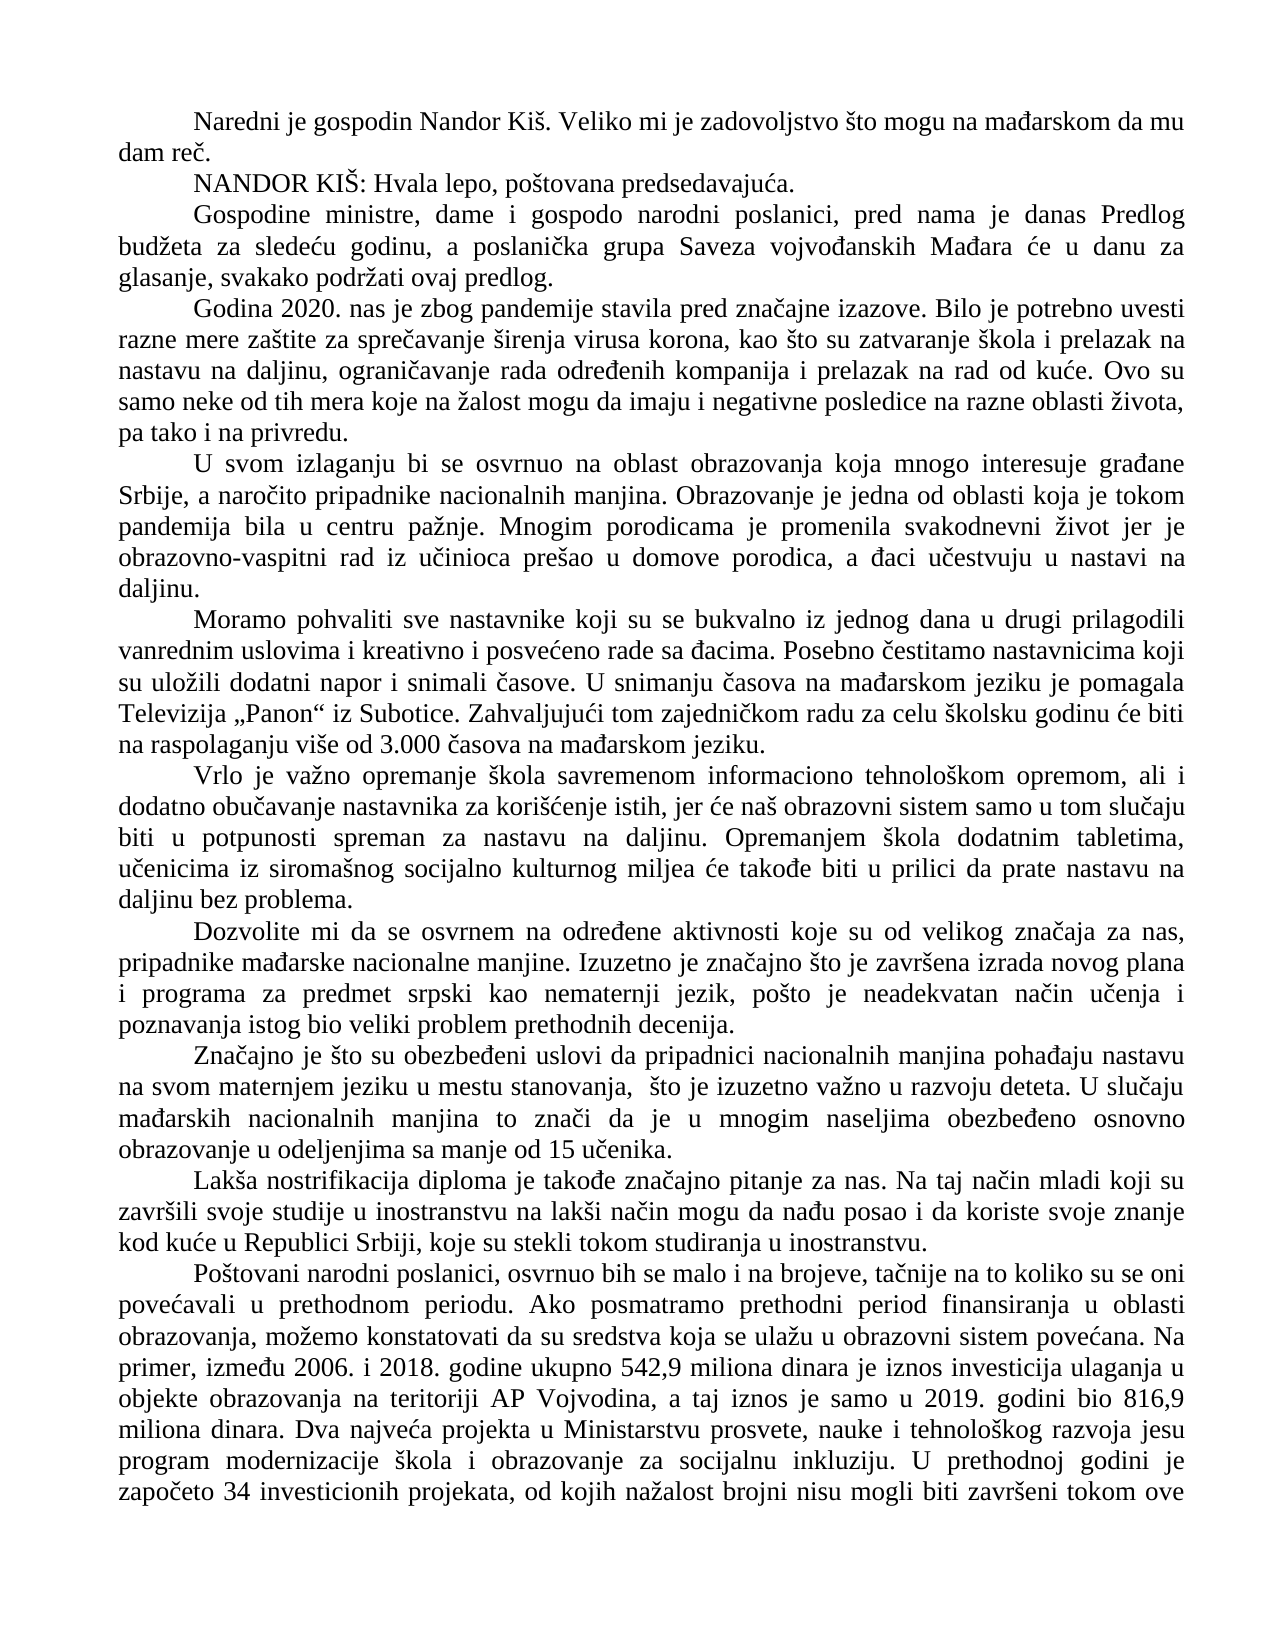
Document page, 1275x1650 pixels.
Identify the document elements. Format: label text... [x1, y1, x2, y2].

text Dozvolite mi da se osvrnem na određene aktivnosti koje su od velikog značaja za nas, pripadnike mađarske nacionalne manjine. Izuzetno je značajno što je završena izrada novog plana i programa za predmet srpski kao nematernji jezik, pošto je neadekvatan način učenja i poznavanja istog bio veliki problem prethodnih decenija. [118, 915, 1186, 1039]
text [118, 1257, 1186, 1507]
text Gospodine ministre, dame i gospodo narodni poslanici, pred nama je danas Predlog budžeta za sledeću godinu, a poslanička grupa Saveza vojvođanskih Mađara će u danu za glasanje, svakako podržati ovaj predlog. [118, 198, 1186, 292]
text Naredni je gospodin Nandor Kiš. Veliko mi je zadovoljstvo što mogu na mađarskom da mu dam reč. [118, 105, 1186, 167]
text Lakša nostrifikacija diploma je takođe značajno pitanje za nas. Na taj način mladi koji su završili svoje studije u inostranstvu na lakši način mogu da nađu posao i da koriste svoje znanje kod kuće u Republici Srbiji, koje su stekli tokom studiranja u inostranstvu. [118, 1164, 1186, 1257]
text Moramo pohvaliti sve nastavnike koji su se bukvalno iz jednog dana u drugi prilagodili vanrednim uslovima i kreativno i posvećeno rade sa đacima. Posebno čestitamo nastavnicima koji su uložili dodatni napor i snimali časove. U snimanju časova na mađarskom jeziku je pomagala Televizija „Panon“ iz Subotice. Zahvaljujući tom zajedničkom radu za celu školsku godinu će biti na raspolaganju više od 3.000 časova na mađarskom jeziku. [118, 603, 1186, 759]
text U svom izlaganju bi se osvrnuo na oblast obrazovanja koja mnogo interesuje građane Srbije, a naročito pripadnike nacionalnih manjina. Obrazovanje je jedna od oblasti koja je tokom pandemija bila u centru pažnje. Mnogim porodicama je promenila svakodnevni život jer je obrazovno-vaspitni rad iz učinioca prešao u domove porodica, a đaci učestvuju u nastavi na daljinu. [118, 448, 1186, 603]
text Godina 2020. nas je zbog pandemije stavila pred značajne izazove. Bilo je potrebno uvesti razne mere zaštite za sprečavanje širenja virusa korona, kao što su zatvaranje škola i prelazak na nastavu na daljinu, ograničavanje rada određenih kompanija i prelazak na rad od kuće. Ovo su samo neke od tih mera koje na žalost mogu da imaju i negativne posledice na razne oblasti života, pa tako i na privredu. [118, 292, 1186, 448]
text Vrlo je važno opremanje škola savremenom informaciono tehnološkom opremom, ali i dodatno obučavanje nastavnika za korišćenje istih, jer će naš obrazovni sistem samo u tom slučaju biti u potpunosti spreman za nastavu na daljinu. Opremanjem škola dodatnim tabletima, učenicima iz siromašnog socijalno kulturnog miljea će takođe biti u prilici da prate nastavu na daljinu bez problema. [118, 759, 1186, 915]
text NANDOR KIŠ: Hvala lepo, poštovana predsedavajuća. [118, 167, 1186, 198]
text Značajno je što su obezbeđeni uslovi da pripadnici nacionalnih manjina pohađaju nastavu na svom maternjem jeziku u mestu stanovanja, što je izuzetno važno u razvoju deteta. U slučaju mađarskih nacionalnih manjina to znači da je u mnogim naseljima obezbeđeno osnovno obrazovanje u odeljenjima sa manje od 15 učenika. [118, 1039, 1186, 1164]
